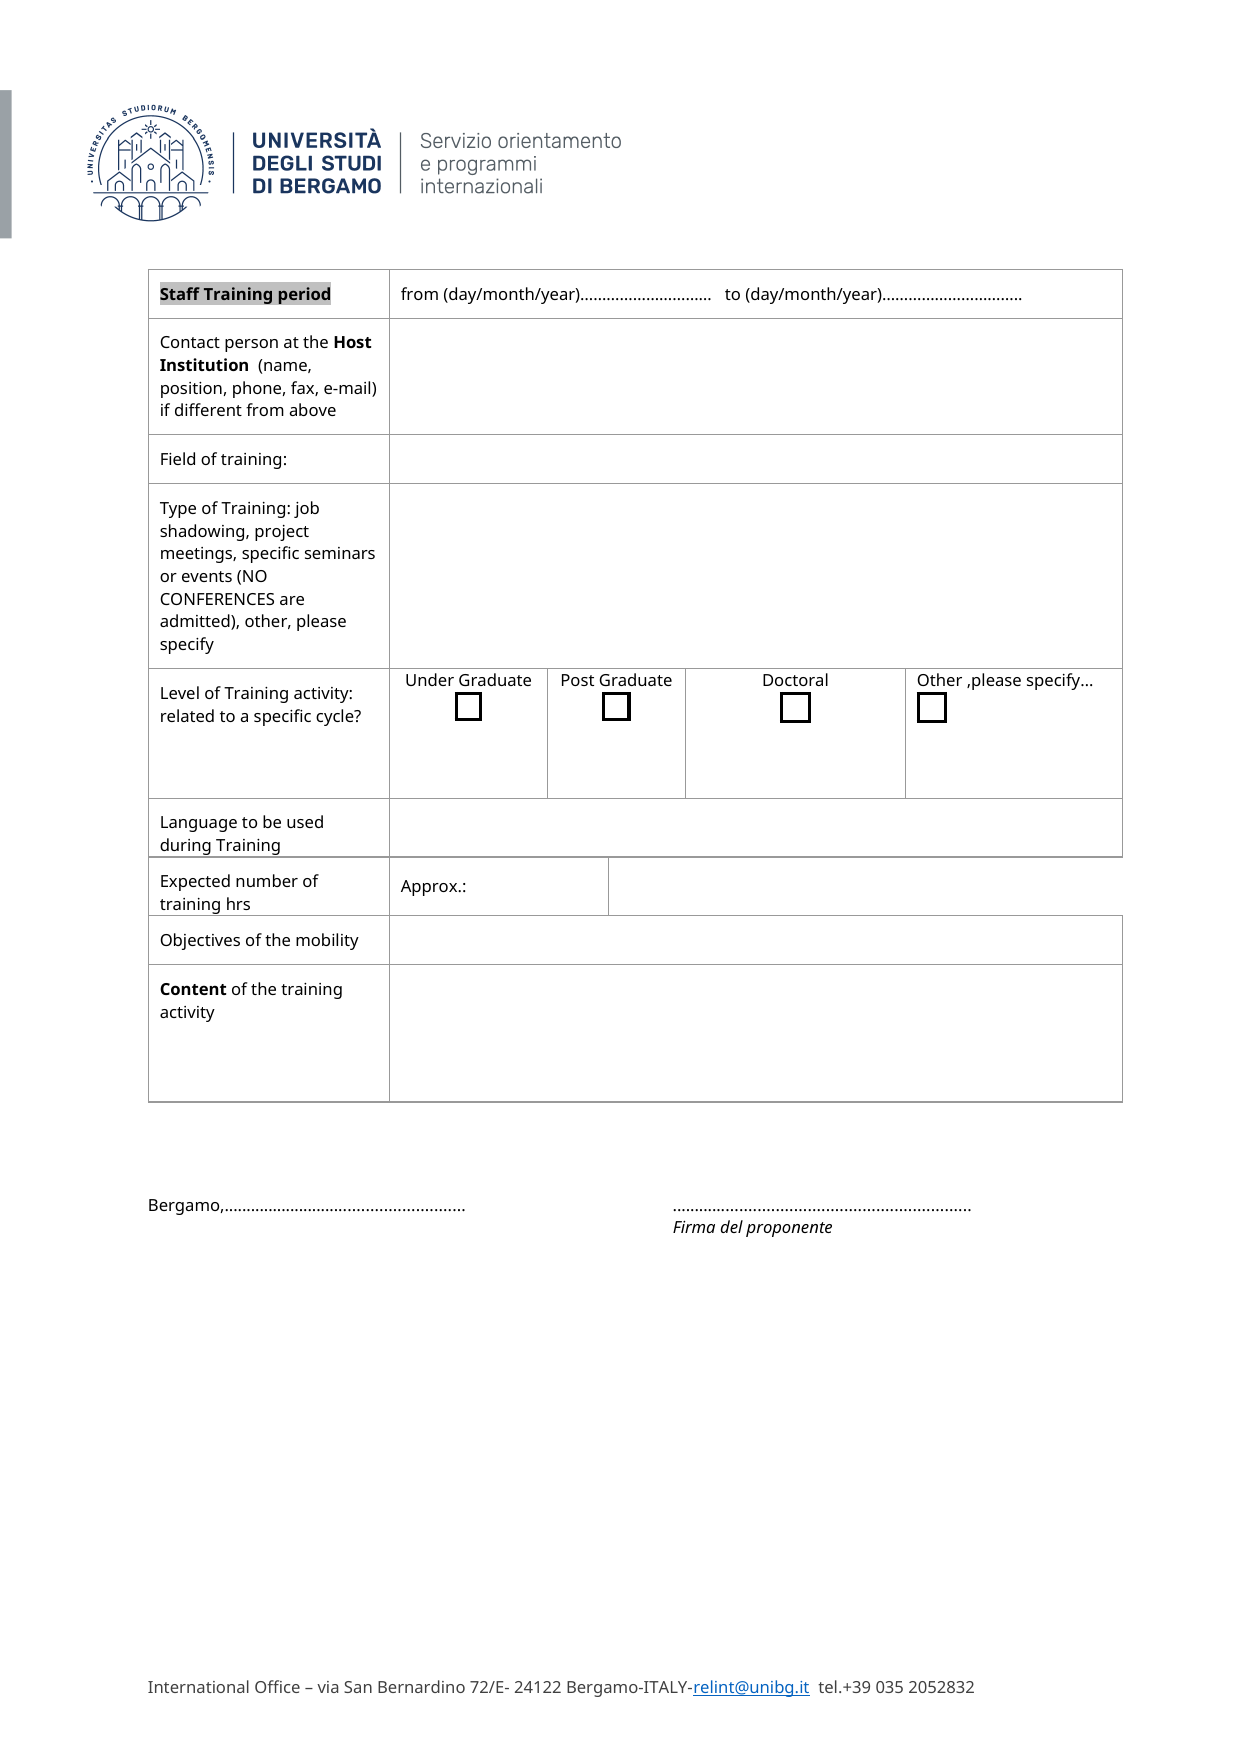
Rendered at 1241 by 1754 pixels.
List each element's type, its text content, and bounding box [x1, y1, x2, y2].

table_cell [390, 799, 1122, 856]
table_cell Content of the training activity [149, 965, 389, 1101]
table_cell Expected number of training hrs [149, 858, 389, 915]
table_cell Staff Training period [149, 270, 389, 317]
table_cell Objectives of the mobility [149, 916, 389, 964]
table_cell Doctoral [686, 669, 905, 797]
table_cell Contact person at the Host Institution (name, position, phone, fax, e-mail) if different from above [149, 319, 389, 434]
text Firma del proponente [148, 1216, 1122, 1239]
table_cell [390, 319, 1122, 434]
table_cell [390, 965, 1122, 1101]
table_cell [390, 435, 1122, 483]
text Bergamo, [148, 1193, 1122, 1216]
table_cell Language to be used during Training [149, 799, 389, 856]
table_cell Post Graduate [548, 669, 685, 797]
table_cell Approx.: [390, 858, 608, 915]
table_cell Level of Training activity: related to a specific cycle? [149, 669, 389, 797]
table_cell Field of training: [149, 435, 389, 483]
table_cell [390, 916, 1122, 964]
picture [0, 0, 1241, 276]
table_cell Other ,please specify… [906, 669, 1122, 797]
table_cell [390, 484, 1122, 668]
table_cell from (day/month/year)………………………… to (day/month/year)………………………….. [390, 270, 1122, 317]
table_cell Type of Training: job shadowing, project meetings, specific seminars or events (NO CONFERENCES are admitted), other, please specify [149, 484, 389, 668]
table_cell Under Graduate [390, 669, 547, 797]
